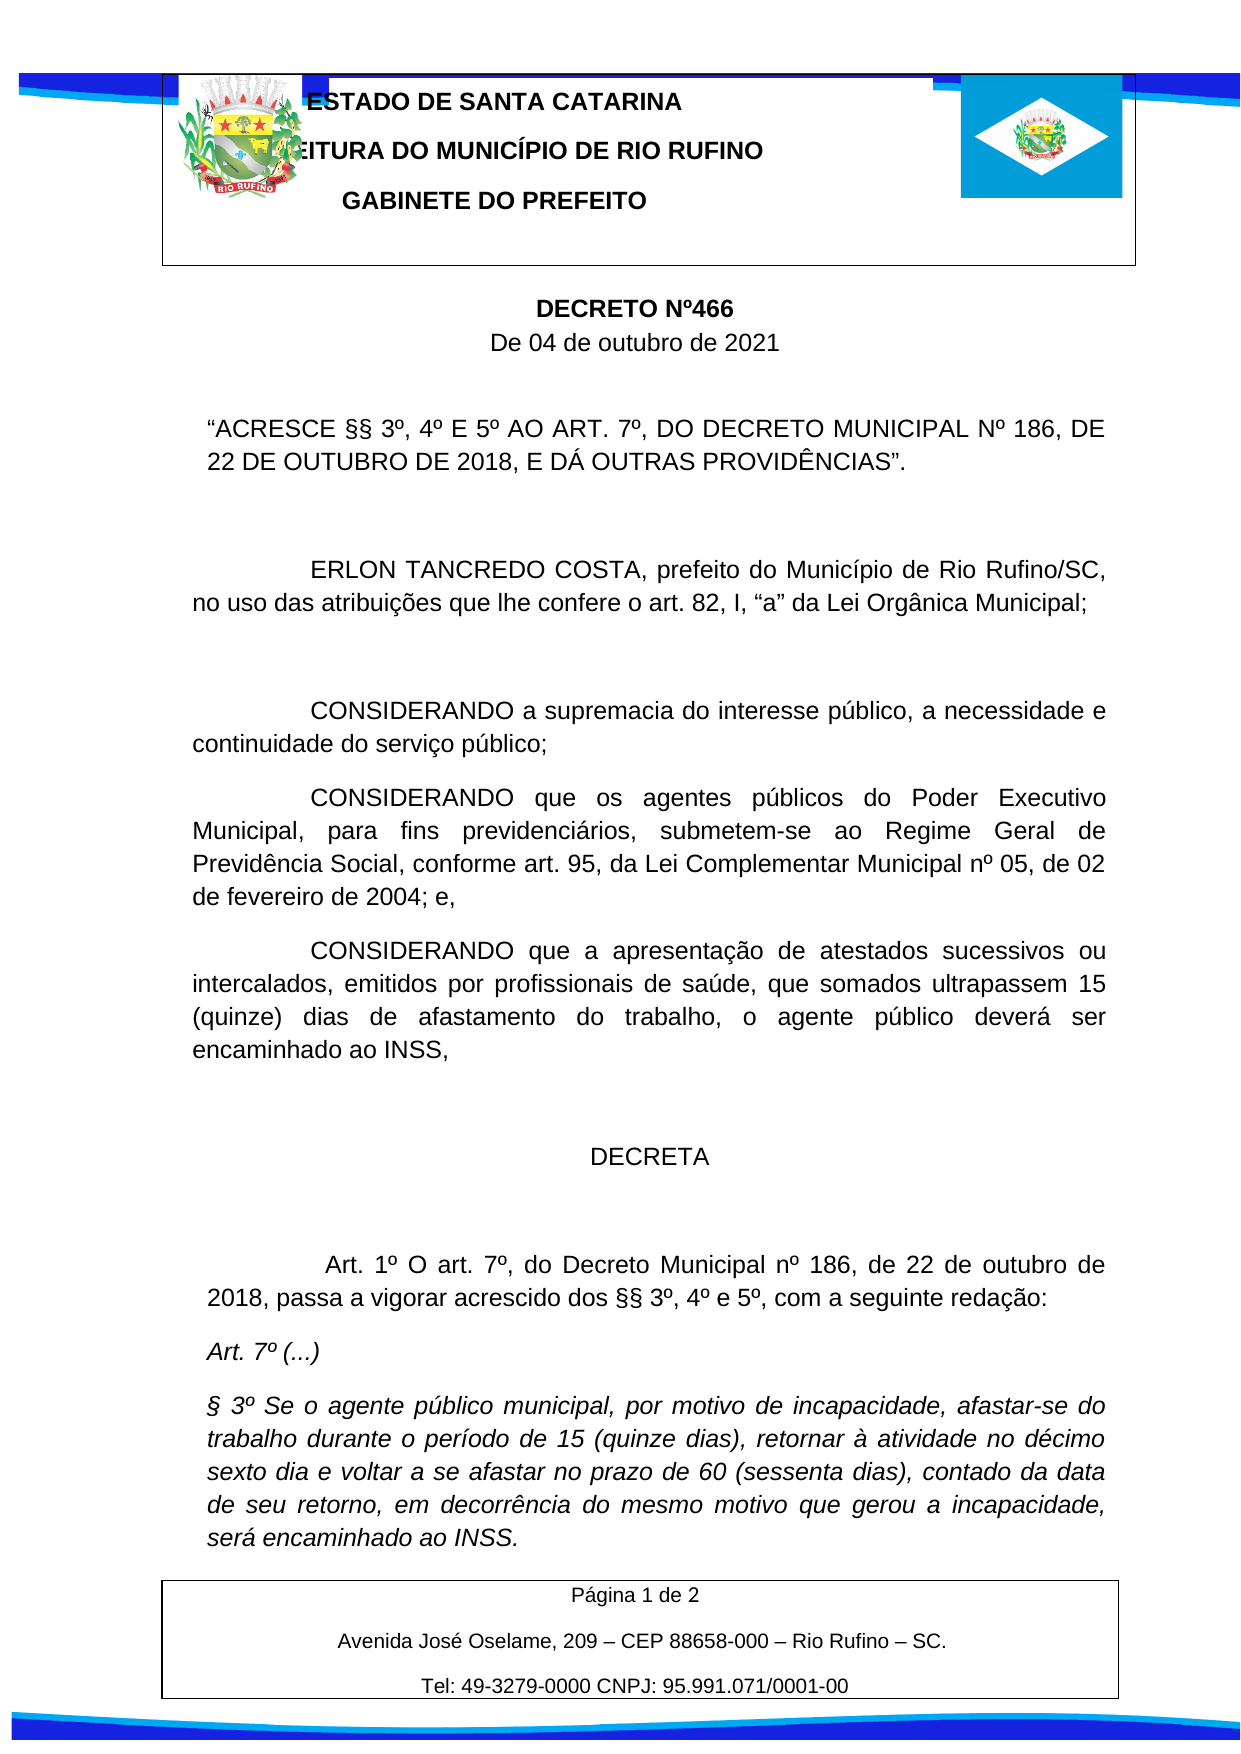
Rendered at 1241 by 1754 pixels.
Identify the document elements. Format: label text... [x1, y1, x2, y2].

text CONSIDERANDO a supremacia do interesse público, a necessidade e continuidade do serviço público; [192, 696, 1107, 758]
text De 04 de outubro de 2021 [15, 327, 1107, 356]
text § 3º Se o agente público municipal, por motivo de incapacidade, afastar-se do trabalho durante o período de 15 (quinze dias), retornar à atividade no décimo sexto dia e voltar a se afastar no prazo de 60 (sessenta dias), contado da data de seu retorno, em decorrência do mesmo motivo que gerou a incapacidade, será encaminhado ao INSS. [207, 1391, 1107, 1552]
picture [976, 99, 1107, 174]
picture [11, 1719, 1241, 1740]
text DECRETO Nº466 [88, 294, 1107, 323]
text CONSIDERANDO que a apresentação de atestados sucessivos ou intercalados, emitidos por profissionais de saúde, que somados ultrapassem 15 (quinze) dias de afastamento do trabalho, o agente público deverá ser encaminhado ao INSS, [192, 936, 1107, 1063]
text Art. 7º (...) [207, 1337, 1107, 1366]
text CONSIDERANDO que os agentes públicos do Poder Executivo Municipal, para fins previdenciários, submetem-se ao Regime Geral de Previdência Social, conforme art. 95, da Lei Complementar Municipal nº 05, de 02 de fevereiro de 2004; e, [192, 783, 1107, 911]
picture [163, 75, 1135, 265]
picture [1123, 75, 1135, 91]
picture [11, 1554, 1241, 1727]
text ERLON TANCREDO COSTA, prefeito do Município de Rio Rufino/SC, no uso das atribuições que lhe confere o art. 82, I, “a” da Lei Orgânica Municipal; [192, 555, 1107, 617]
text Art. 1º O art. 7º, do Decreto Municipal nº 186, de 22 de outubro de 2018, passa a vigorar acrescido dos §§ 3º, 4º e 5º, com a seguinte redação: [207, 1250, 1107, 1312]
picture [18, 95, 1241, 295]
picture [18, 73, 162, 96]
text DECRETA [118, 1142, 1107, 1171]
text “ACRESCE §§ 3º, 4º E 5º AO ART. 7º, DO DECRETO MUNICIPAL Nº 186, DE 22 DE OUTUBRO DE 2018, E DÁ OUTRAS PROVIDÊNCIAS”. [207, 414, 1107, 476]
picture [1136, 73, 1241, 98]
